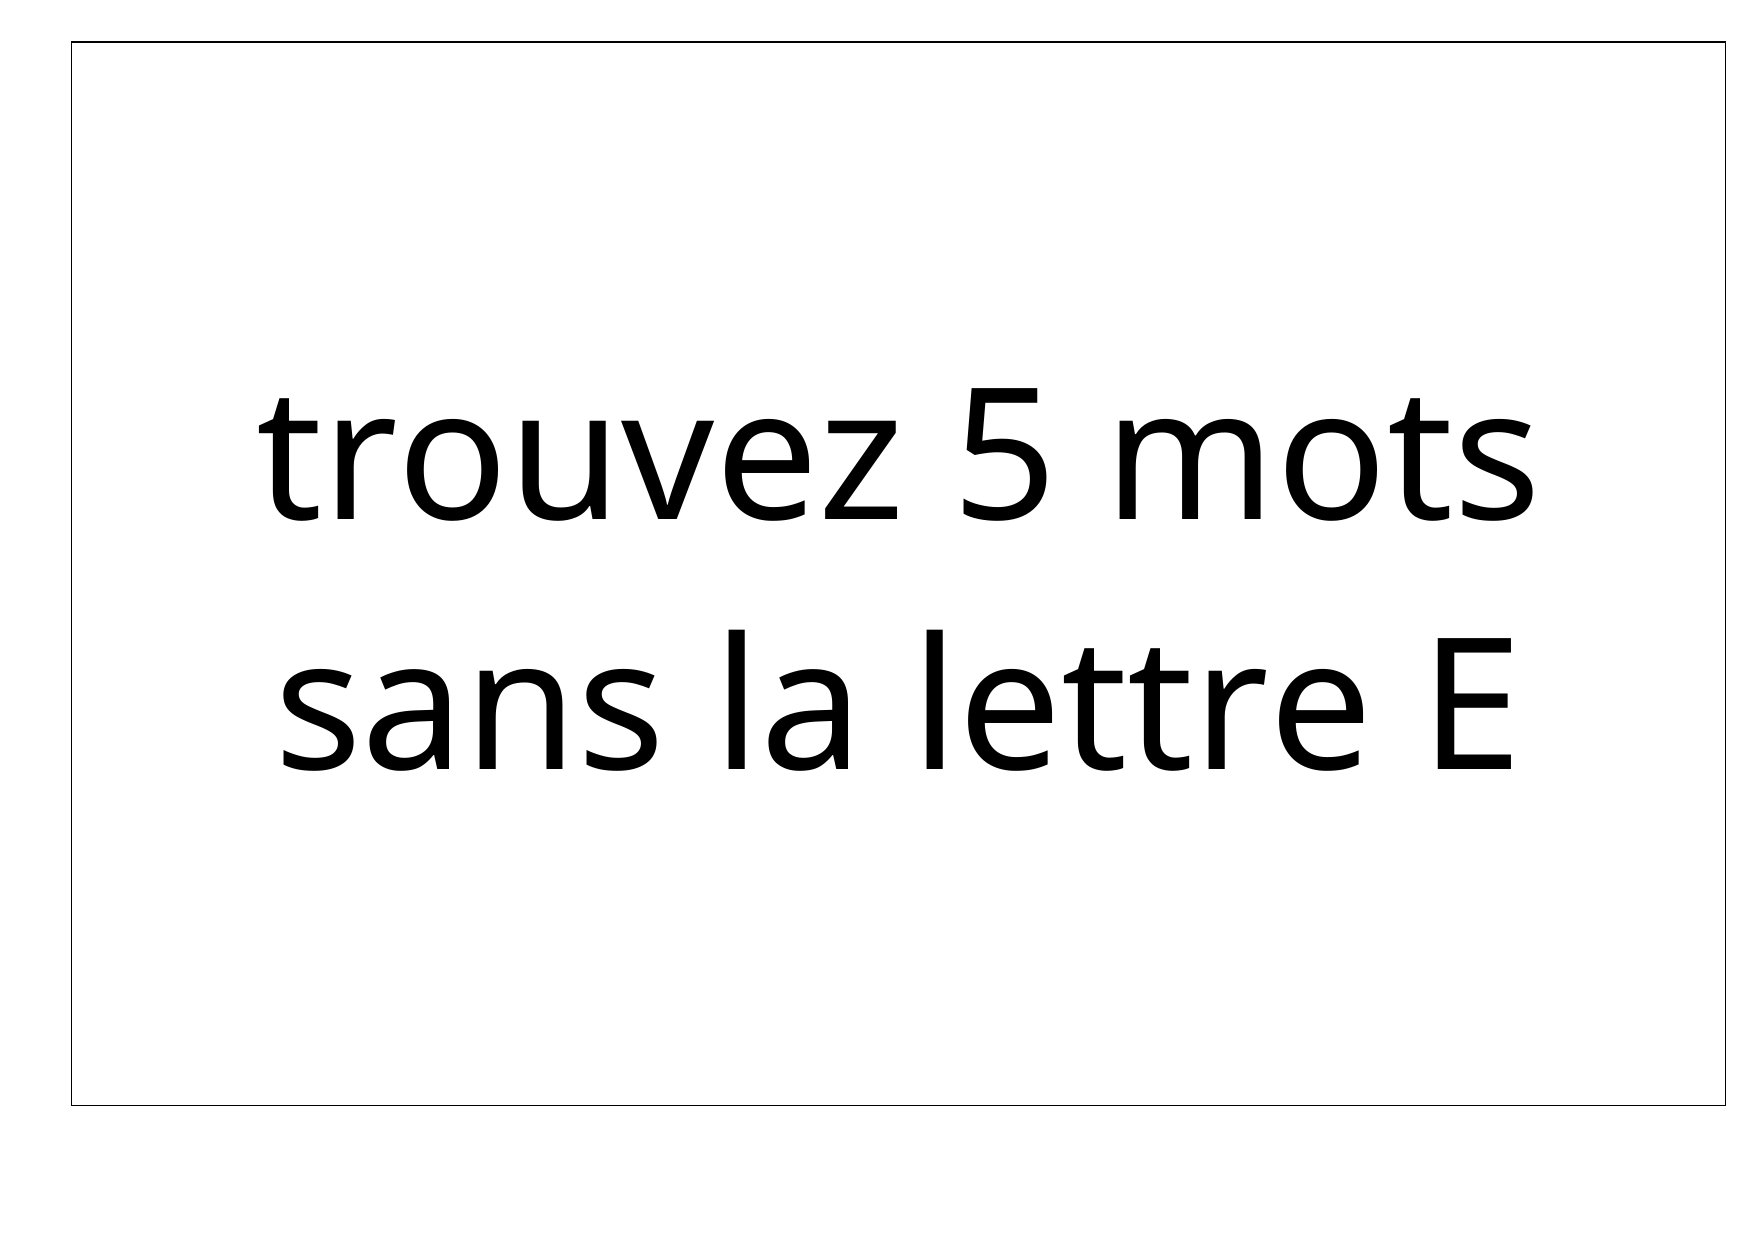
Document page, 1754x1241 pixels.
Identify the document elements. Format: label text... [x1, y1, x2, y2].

table_cell trouvez 5 mots sans la lettre E [72, 43, 1725, 1104]
